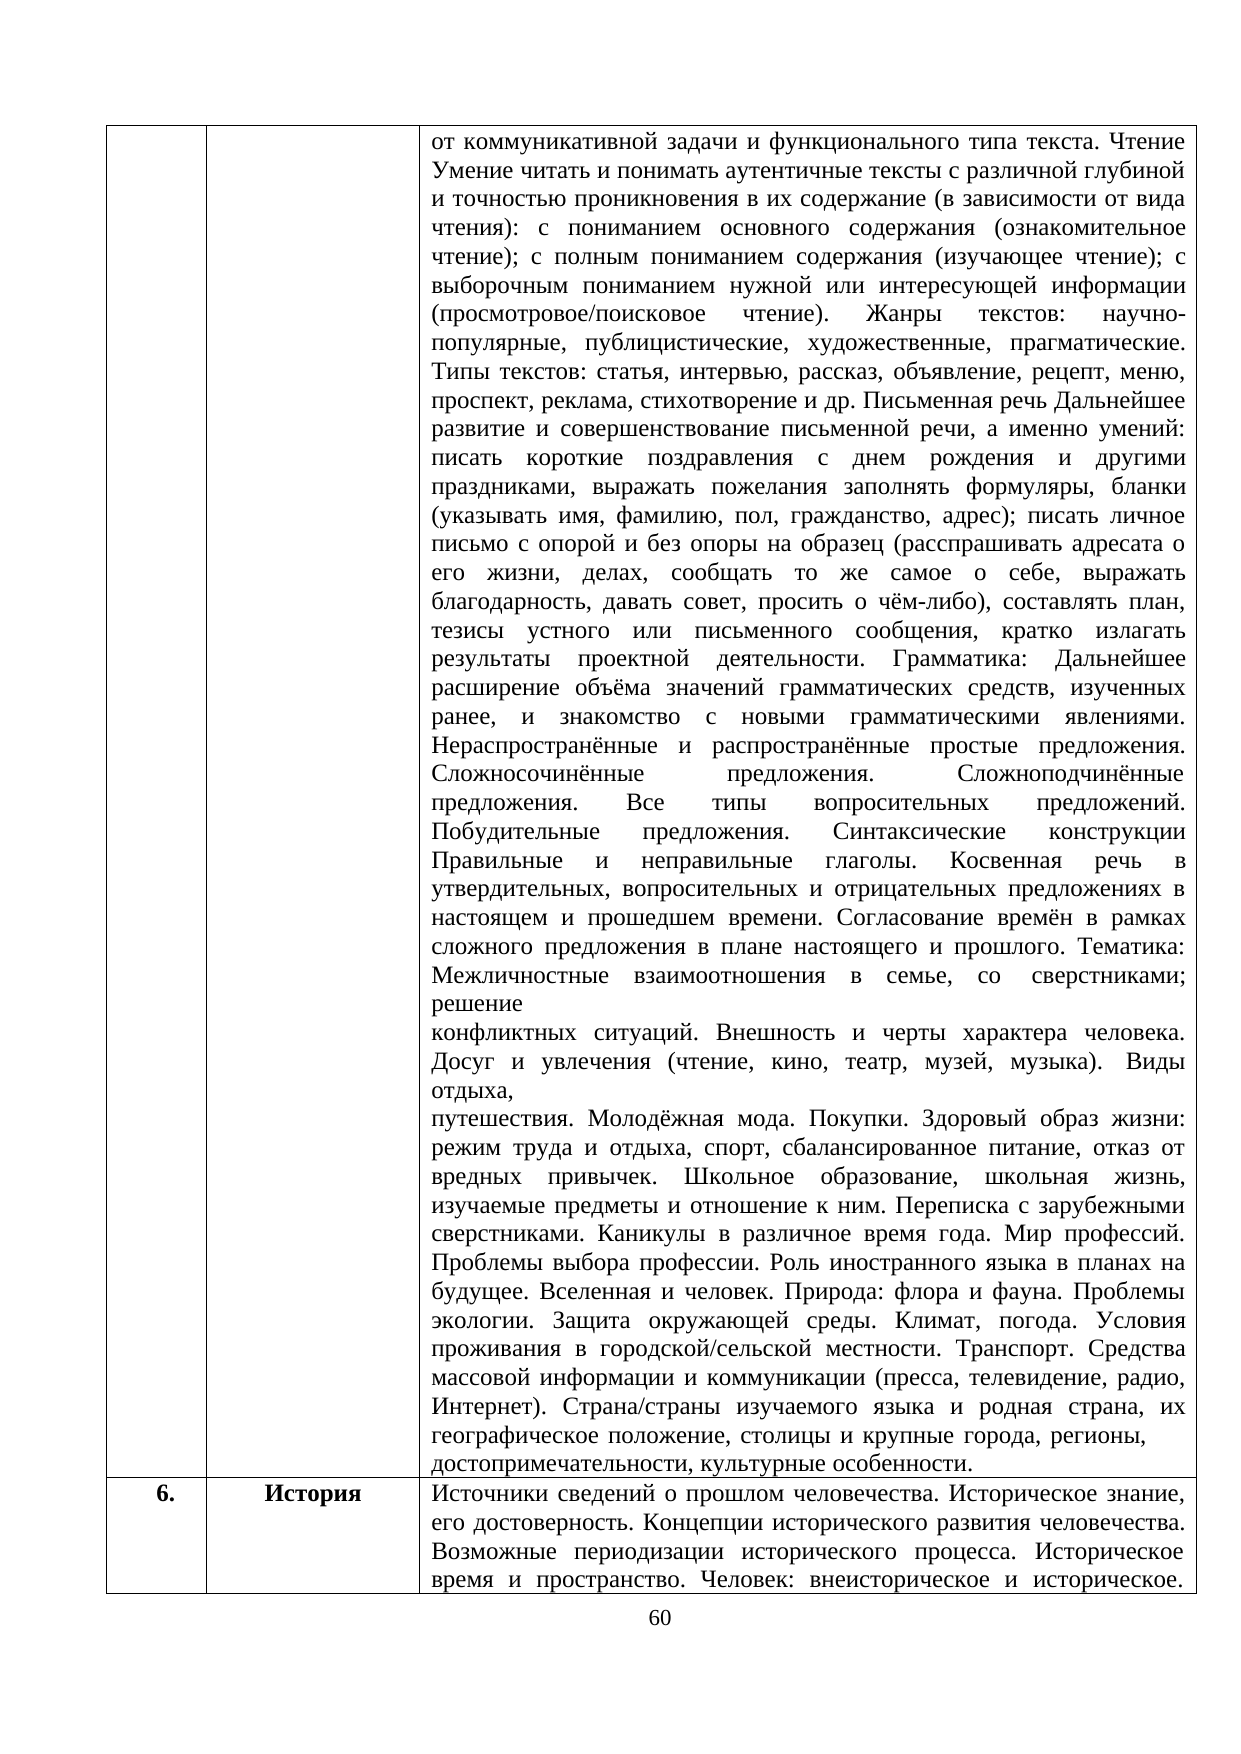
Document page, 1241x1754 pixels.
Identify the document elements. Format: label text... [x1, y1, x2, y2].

table_cell 6. [107, 1478, 206, 1593]
table_header от коммуникативной задачи и функционального типа текста. Чтение Умение читать и понимать аутентичные тексты с различной глубиной и точностью проникновения в их содержание (в зависимости от вида чтения): с пониманием основного содержания (ознакомительное чтение); с полным пониманием содержания (изучающее чтение); с выборочным пониманием нужной или интересующей информации (просмотровое/поисковое чтение). Жанры текстов: научно- популярные, публицистические, художественные, прагматические. Типы текстов: статья, интервью, рассказ, объявление, рецепт, меню, проспект, реклама, стихотворение и др. Письменная речь Дальнейшее развитие и совершенствование письменной речи, а именно умений: писать короткие поздравления с днем рождения и другими праздниками, выражать пожелания заполнять формуляры, бланки (указывать имя, фамилию, пол, гражданство, адрес); писать личное письмо с опорой и без опоры на образец (расспрашивать адресата о его жизни, делах, сообщать то же самое о себе, выражать благодарность, давать совет, просить о чём-либо), составлять план, тезисы устного или письменного сообщения, кратко излагать результаты проектной деятельности. Грамматика: Дальнейшее расширение объёма значений грамматических средств, изученных ранее, и знакомство с новыми грамматическими явлениями. Нераспространённые и распространённые простые предложения. Сложносочинённые предложения. Сложноподчинённые предложения. Все типы вопросительных предложений. Побудительные предложения. Синтаксические конструкции Правильные и неправильные глаголы. Косвенная речь в утвердительных, вопросительных и отрицательных предложениях в настоящем и прошедшем времени. Согласование времён в рамках сложного предложения в плане настоящего и прошлого. Тематика: Межличностные взаимоотношения в семье, со сверстниками; решение конфликтных ситуаций. Внешность и черты характера человека. Досуг и увлечения (чтение, кино, театр, музей, музыка). Виды отдыха, путешествия. Молодёжная мода. Покупки. Здоровый образ жизни: режим труда и отдыха, спорт, сбалансированное питание, отказ от вредных привычек. Школьное образование, школьная жизнь, изучаемые предметы и отношение к ним. Переписка с зарубежными сверстниками. Каникулы в различное время года. Мир профессий. Проблемы выбора профессии. Роль иностранного языка в планах на будущее. Вселенная и человек. Природа: флора и фауна. Проблемы экологии. Защита окружающей среды. Климат, погода. Условия проживания в городской/сельской местности. Транспорт. Средства массовой информации и коммуникации (пресса, телевидение, радио, Интернет). Страна/страны изучаемого языка и родная страна, их географическое положение, столицы и крупные города, регионы, достопримечательности, культурные особенности. [420, 126, 1196, 1477]
table_header [107, 126, 206, 1477]
table_header [207, 126, 419, 1477]
table_cell Источники сведений о прошлом человечества. Историческое знание, его достоверность. Концепции исторического развития человечества. Возможные периодизации исторического процесса. Историческое время и пространство. Человек: внеисторическое и историческое. [420, 1478, 1196, 1593]
table_cell История [207, 1478, 419, 1593]
